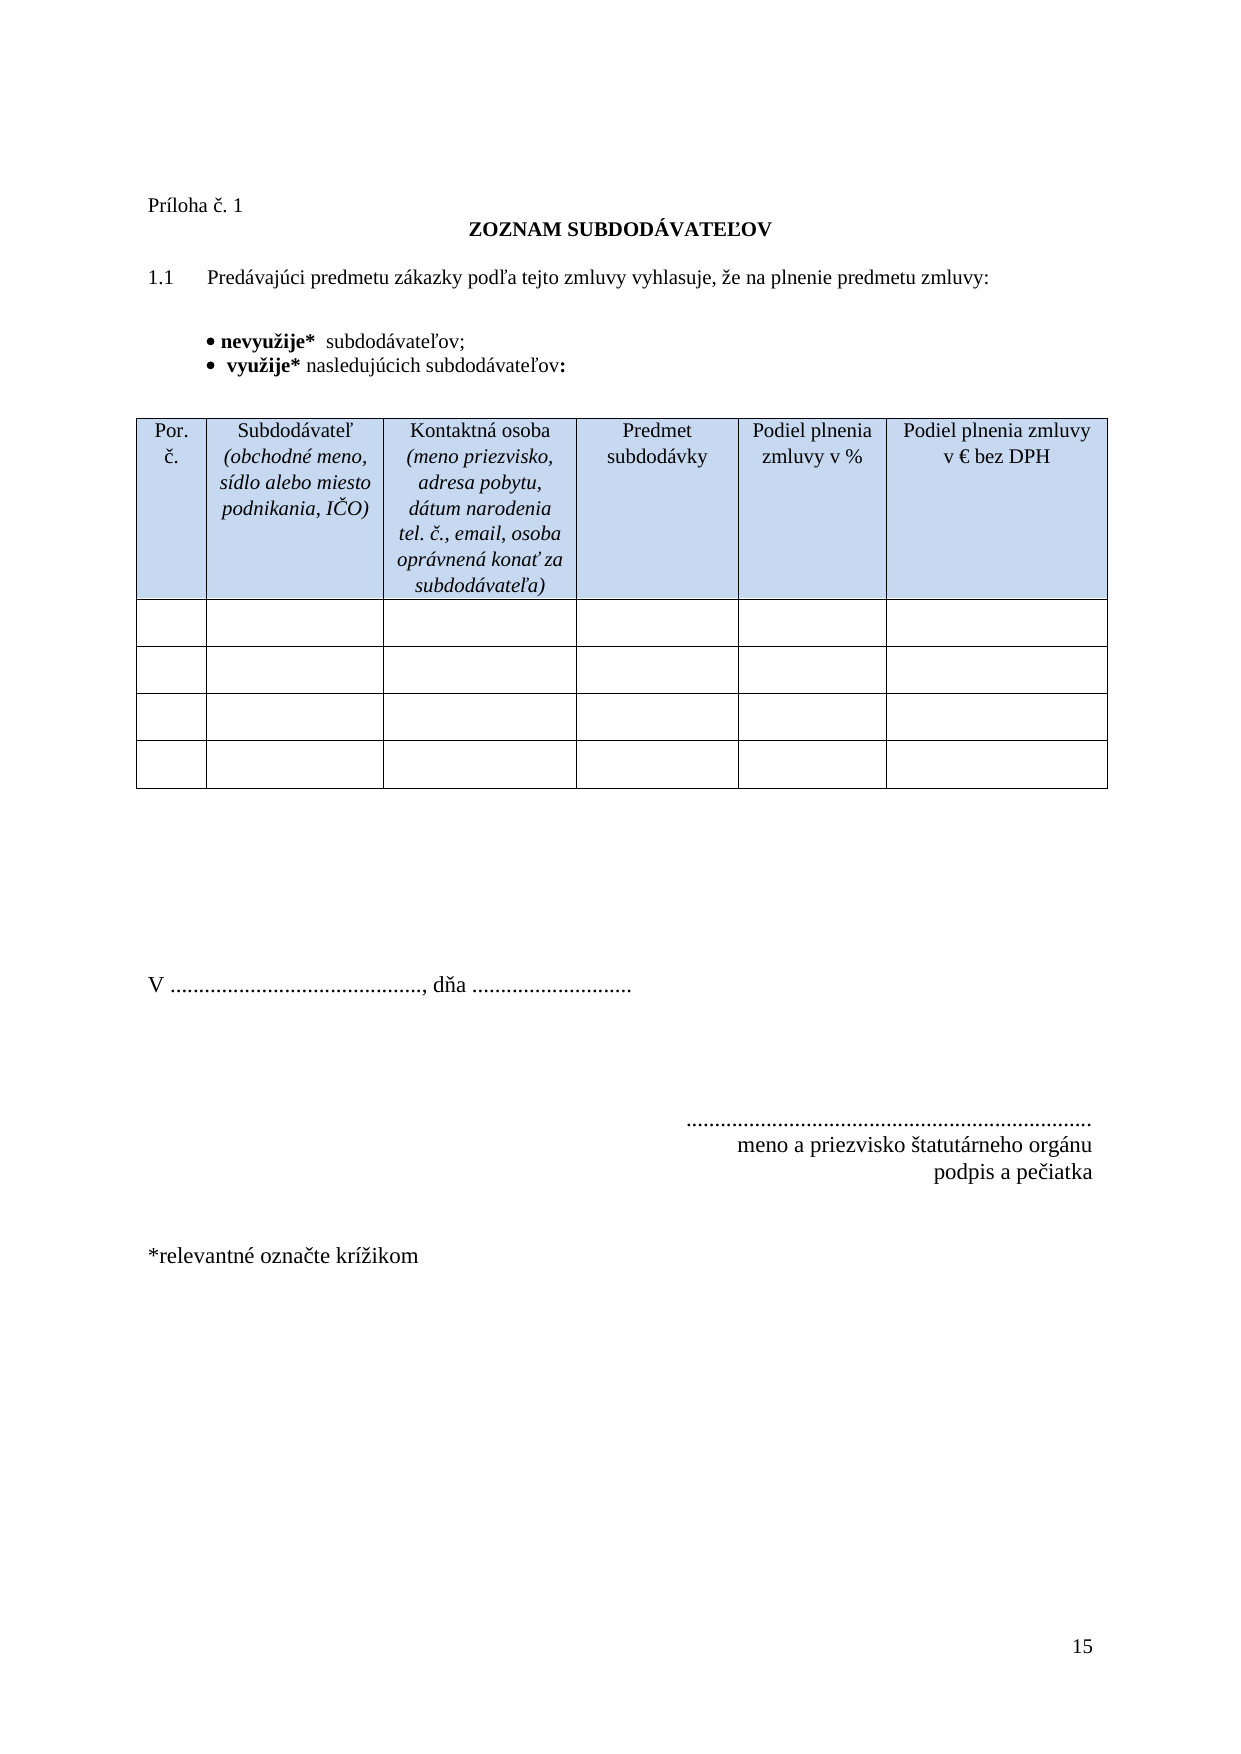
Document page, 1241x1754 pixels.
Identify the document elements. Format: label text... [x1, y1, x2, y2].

table_cell [207, 741, 383, 788]
list využije* nasledujúcich subdodávateľov: [207, 353, 1092, 377]
table_cell [384, 600, 576, 646]
table_header Predmet subdodávky [577, 419, 738, 598]
table_cell [577, 741, 738, 788]
table_header Por. č. [137, 419, 206, 598]
table_cell [739, 647, 886, 693]
table_cell [137, 600, 206, 646]
text *relevantné označte krížikom [148, 1242, 1092, 1268]
text podpis a pečiatka [185, 1158, 1092, 1184]
table_header Podiel plnenia zmluvy v % [739, 419, 886, 598]
table_cell [887, 694, 1107, 740]
table_cell [384, 647, 576, 693]
table_cell [137, 741, 206, 788]
table_cell [577, 647, 738, 693]
table_header Podiel plnenia zmluvy v € bez DPH [887, 419, 1107, 598]
table_cell [137, 647, 206, 693]
table_cell [887, 600, 1107, 646]
table_cell [577, 694, 738, 740]
text nevyužije* subdodávateľov; [207, 329, 1092, 353]
table_cell [739, 741, 886, 788]
table_cell [739, 694, 886, 740]
table_cell [207, 647, 383, 693]
text meno a priezvisko štatutárneho orgánu [185, 1131, 1092, 1158]
table_header Kontaktná osoba (meno priezvisko, adresa pobytu, dátum narodenia tel. č., email, osoba oprávnená konať za subdodávateľa) [384, 419, 576, 598]
table_cell [384, 741, 576, 788]
text ZOZNAM SUBDODÁVATEĽOV [148, 217, 1092, 241]
table_cell [739, 600, 886, 646]
table_cell [887, 741, 1107, 788]
table_cell [887, 647, 1107, 693]
table_cell [384, 694, 576, 740]
list Predávajúci predmetu zákazky podľa tejto zmluvy vyhlasuje, že na plnenie predmetu zmluvy: [148, 265, 1092, 289]
table_cell [577, 600, 738, 646]
table_cell [137, 694, 206, 740]
table_header Subdodávateľ (obchodné meno, sídlo alebo miesto podnikania, IČO) [207, 419, 383, 598]
text Príloha č. 1 [148, 193, 1092, 217]
text V ............................................, dňa ............................ [148, 971, 1092, 997]
text ....................................................................... [148, 1105, 1092, 1131]
table_cell [207, 600, 383, 646]
table_cell [207, 694, 383, 740]
